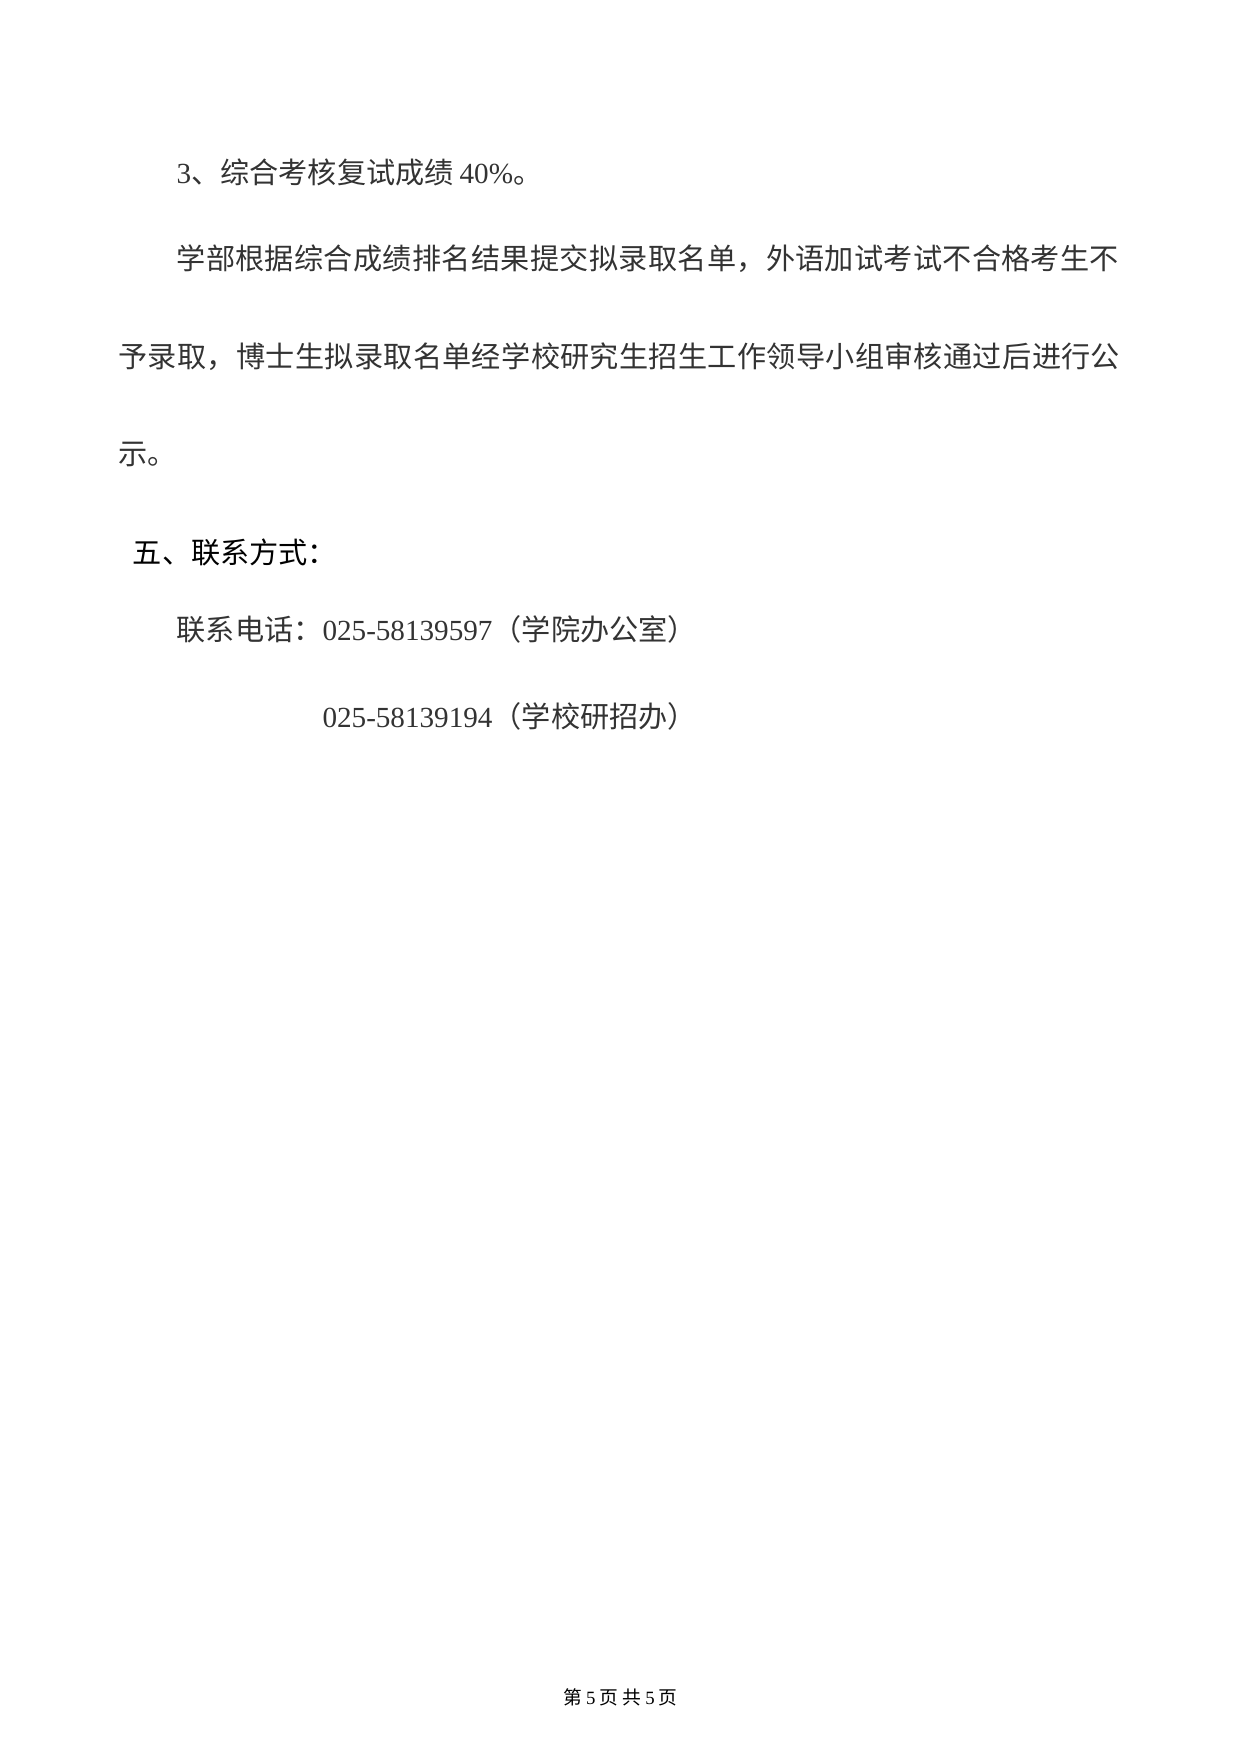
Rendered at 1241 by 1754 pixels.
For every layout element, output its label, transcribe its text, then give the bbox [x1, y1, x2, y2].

text 学部根据综合成绩排名结果提交拟录取名单，外语加试考试不合格考生不予录取，博士生拟录取名单经学校研究生招生工作领导小组审核通过后进行公示。 [118, 224, 1122, 484]
text 联系电话：025-58139597（学院办公室） [118, 596, 1122, 661]
text 五、联系方式： [118, 518, 1122, 583]
text 3、综合考核复试成绩40%。 [118, 138, 1122, 203]
text 025-58139194（学校研招办） [118, 682, 1122, 747]
